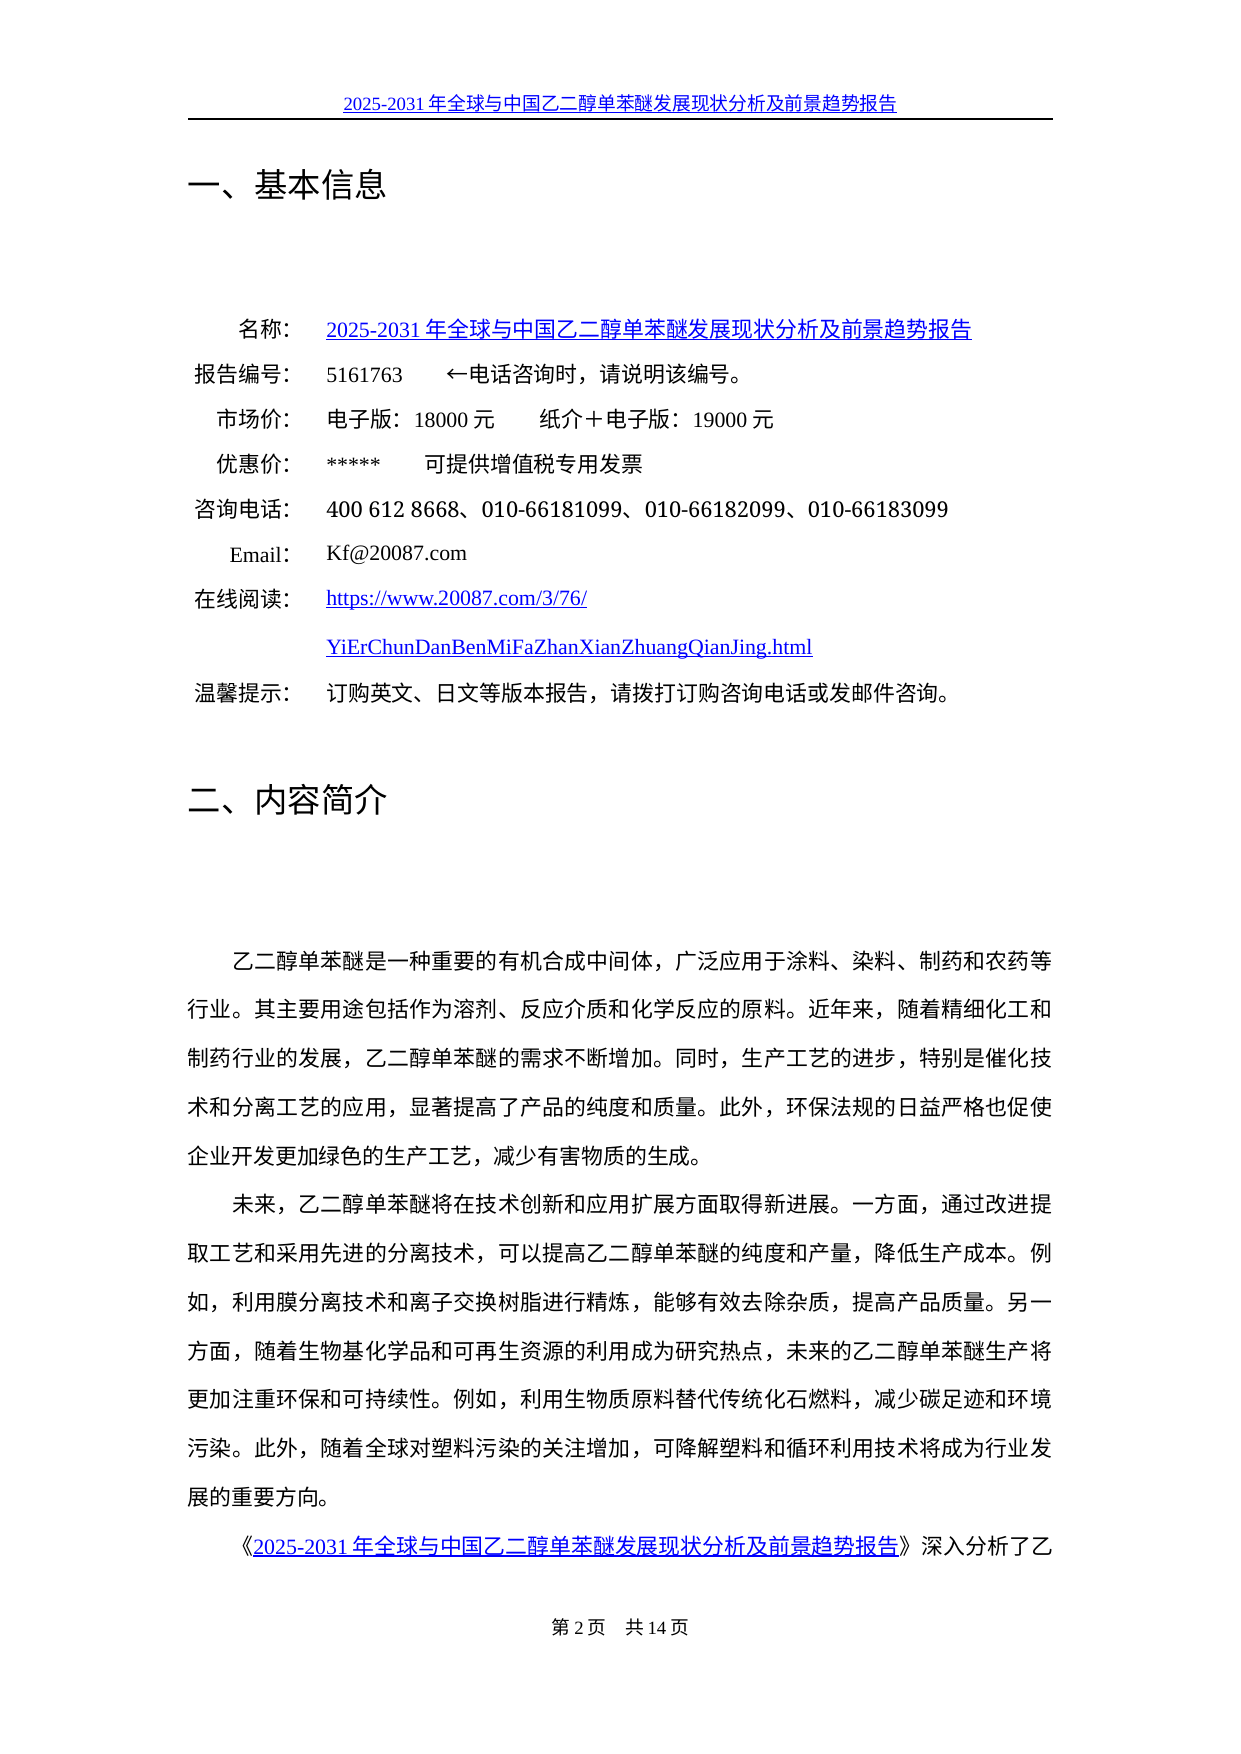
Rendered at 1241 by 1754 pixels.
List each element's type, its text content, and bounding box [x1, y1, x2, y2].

table_cell 在线阅读： [167, 582, 315, 675]
title 一、基本信息 [187, 150, 1053, 215]
table_cell 咨询电话： [167, 492, 315, 537]
table_cell 电子版：18000 元 纸介＋电子版：19000 元 [315, 402, 1073, 447]
table_cell Email： [167, 537, 315, 582]
table_cell 市场价： [167, 402, 315, 447]
table_cell Kf@20087.com [315, 537, 1073, 582]
table_cell 订购英文、日文等版本报告，请拨打订购咨询电话或发邮件咨询。 [315, 675, 1073, 720]
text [187, 943, 1053, 1561]
table_cell 温馨提示： [167, 675, 315, 720]
table_cell 报告编号： [167, 357, 315, 402]
table_cell 5161763 ←电话咨询时，请说明该编号。 [315, 357, 1073, 402]
table_cell ***** 可提供增值税专用发票 [315, 447, 1073, 492]
title 二、内容简介 [187, 766, 1053, 831]
table_cell 优惠价： [167, 447, 315, 492]
table_cell 400 612 8668、010-66181099、010-66182099、010-66183099 [315, 492, 1073, 537]
table_cell [315, 582, 1073, 675]
table_header 2025-2031年全球与中国乙二醇单苯醚发展现状分析及前景趋势报告 [315, 312, 1073, 357]
table_header 名称： [167, 312, 315, 357]
